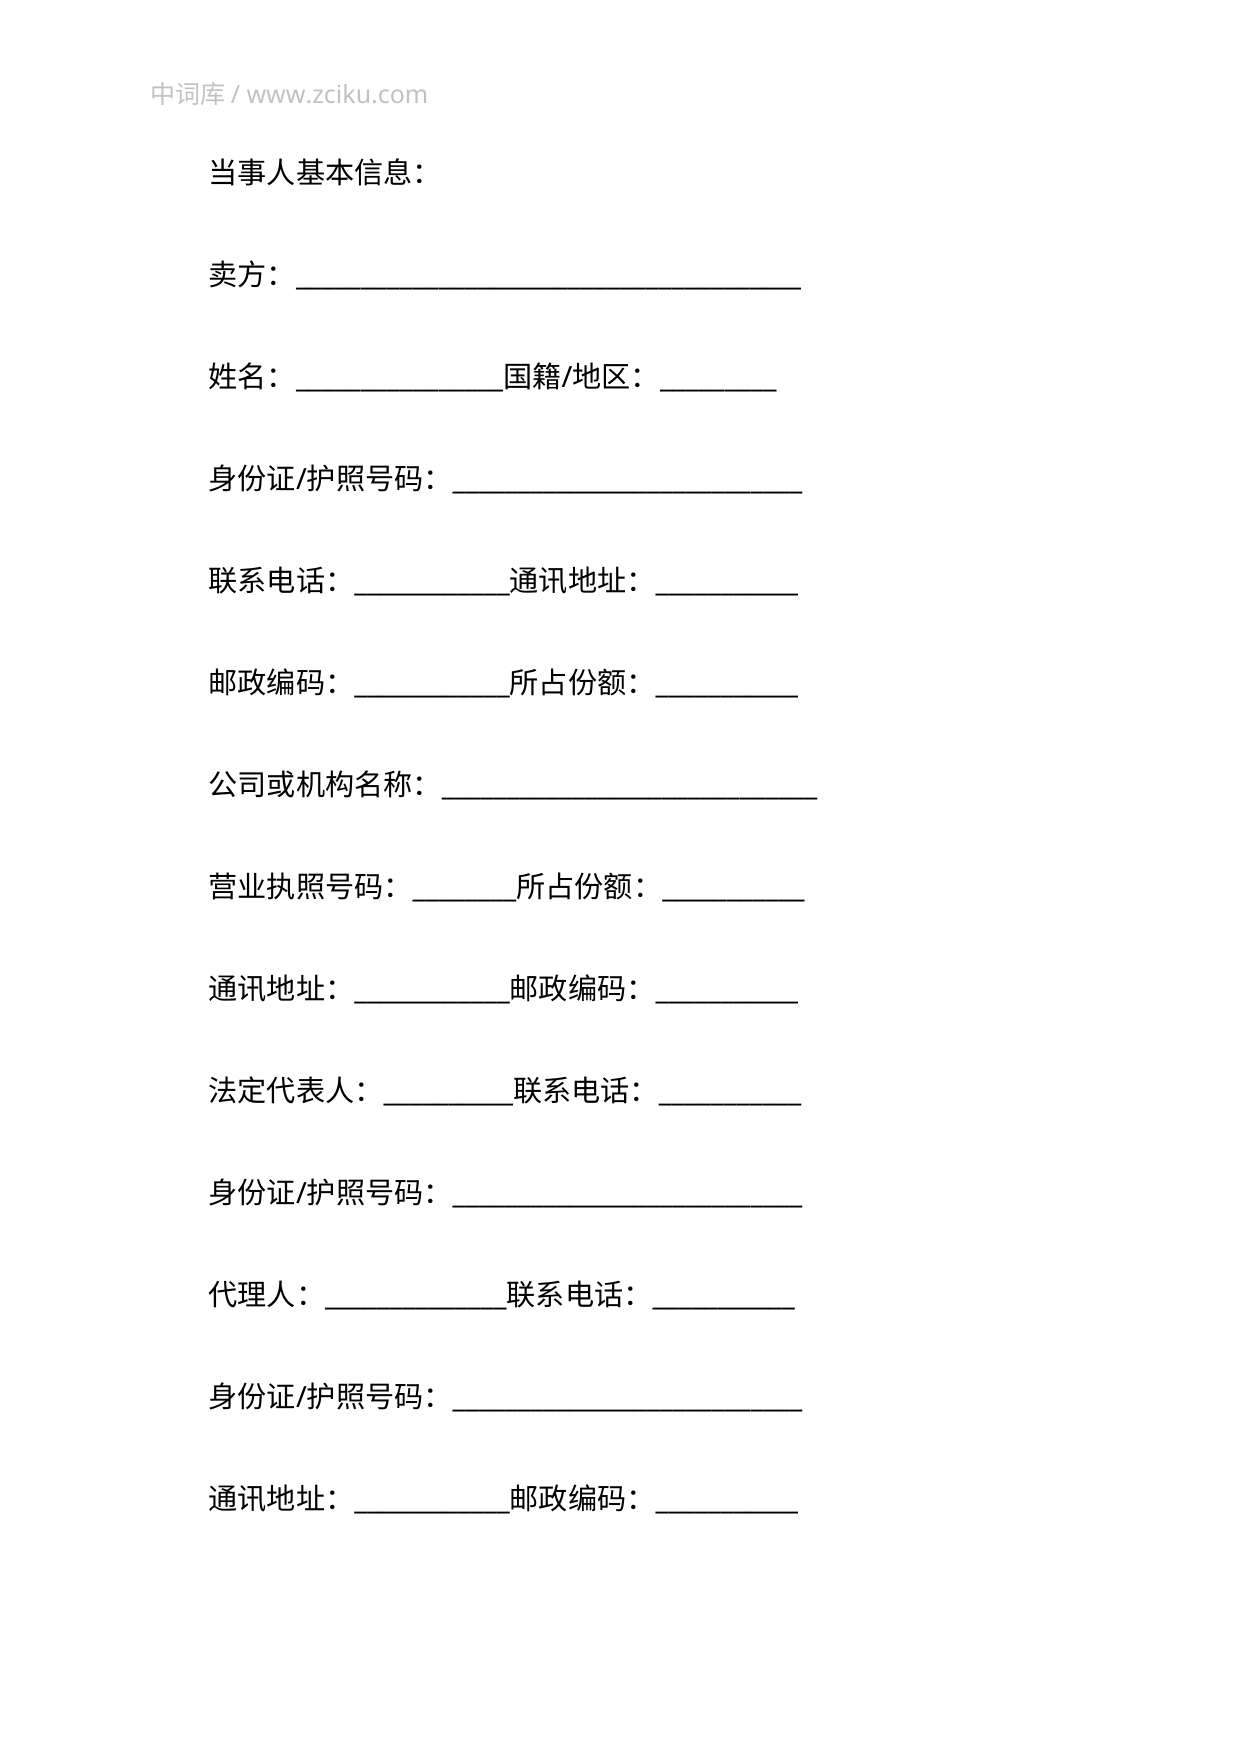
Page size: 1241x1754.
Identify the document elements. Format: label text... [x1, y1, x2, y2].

text 卖方：_______________________________________ [150, 252, 1090, 294]
text 邮政编码：____________所占份额：___________ [150, 660, 1090, 702]
text 身份证/护照号码：___________________________ [150, 456, 1090, 498]
text 身份证/护照号码：___________________________ [150, 1169, 1090, 1212]
text 营业执照号码：________所占份额：___________ [150, 864, 1090, 906]
text 通讯地址：____________邮政编码：___________ [150, 966, 1090, 1008]
text 当事人基本信息： [150, 150, 1090, 192]
text 身份证/护照号码：___________________________ [150, 1373, 1090, 1416]
text 姓名：________________国籍/地区：_________ [150, 354, 1090, 396]
text 联系电话：____________通讯地址：___________ [150, 558, 1090, 600]
text 法定代表人：__________联系电话：___________ [150, 1068, 1090, 1110]
text 公司或机构名称：_____________________________ [150, 762, 1090, 804]
text 通讯地址：____________邮政编码：___________ [150, 1476, 1090, 1518]
text 代理人：______________联系电话：___________ [150, 1272, 1090, 1314]
